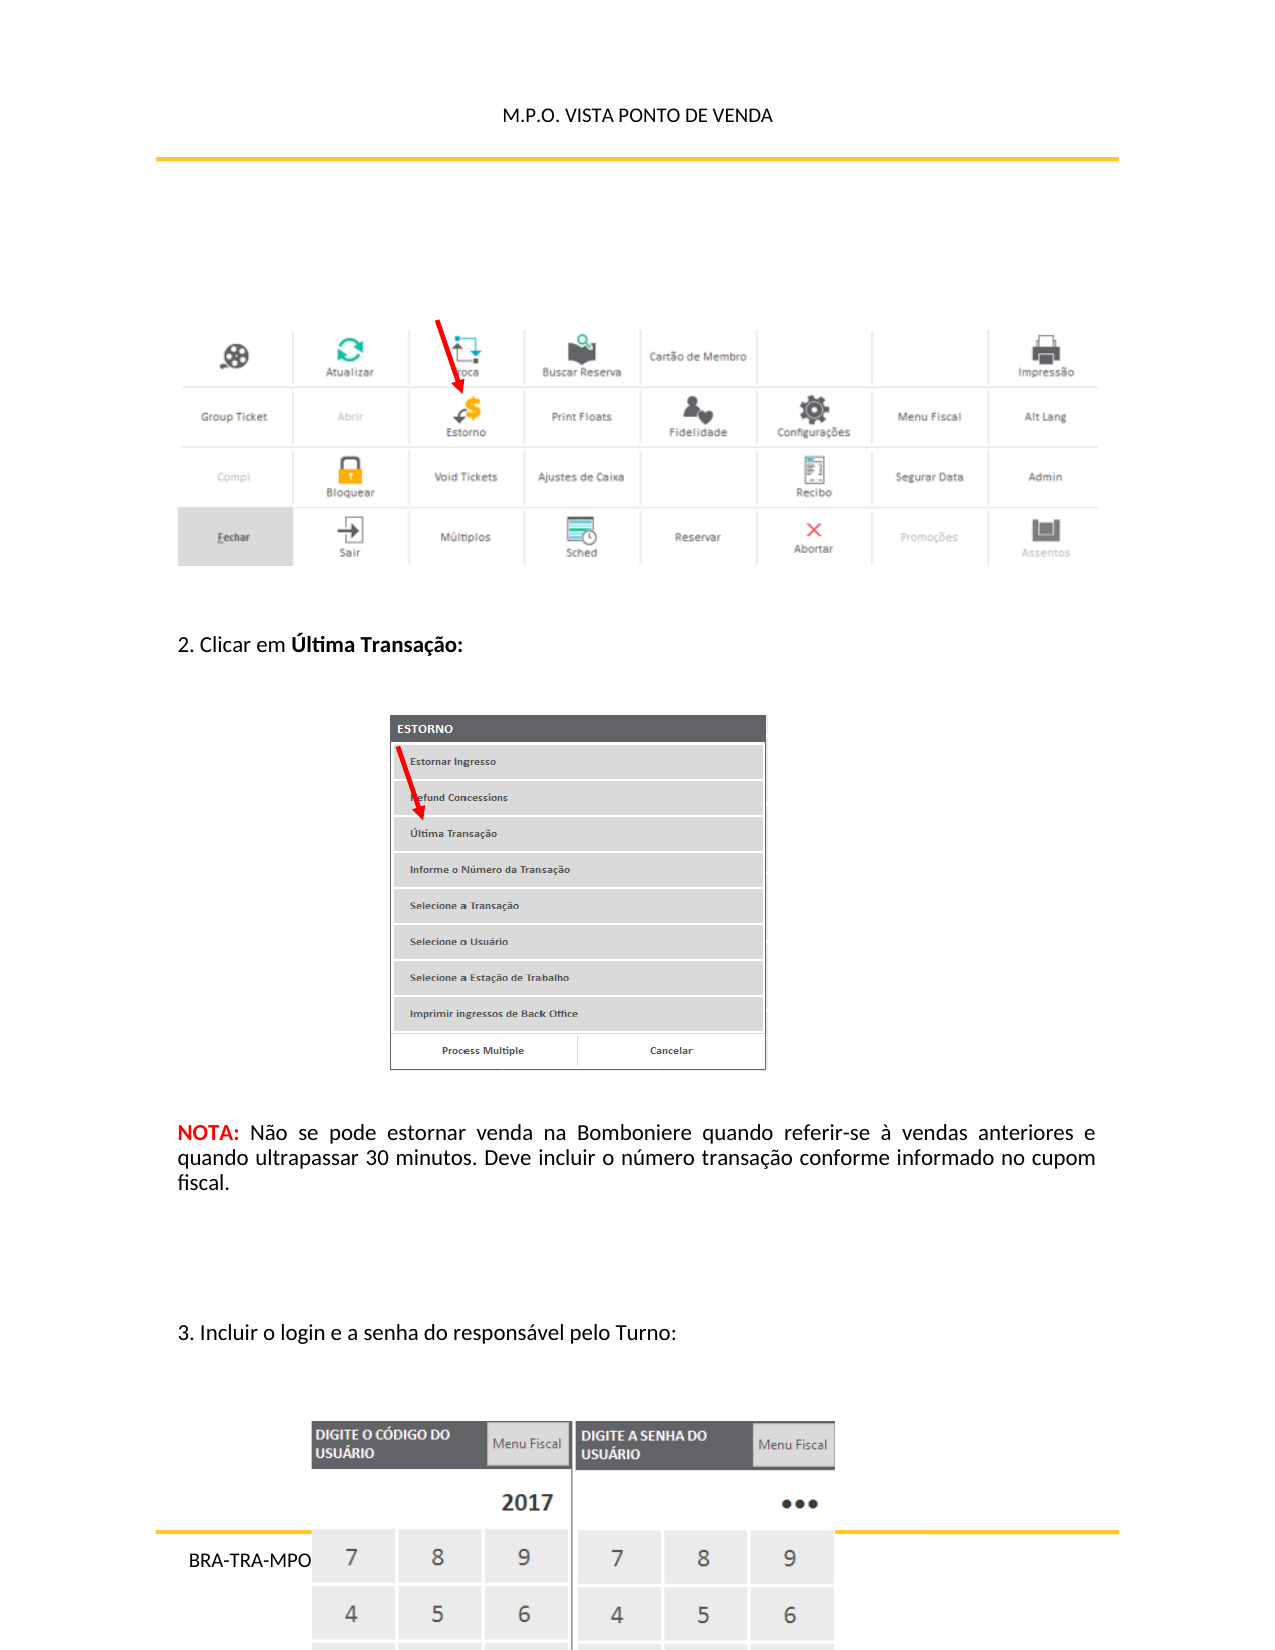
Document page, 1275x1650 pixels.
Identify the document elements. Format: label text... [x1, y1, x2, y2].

picture [311, 1421, 835, 1650]
text 3. Incluir o login e a senha do responsável pelo Turno: [177, 1320, 1098, 1345]
picture [177, 330, 1098, 566]
picture [390, 715, 768, 1071]
text 2. Clicar em Última Transação: [177, 630, 1098, 658]
text NOTA: Não se pode estornar venda na Bomboniere quando referir-se à vendas anteriores e quando ultrapassar 30 minutos. Deve incluir o número transação conforme informado no cupom fiscal. [177, 1120, 1098, 1195]
